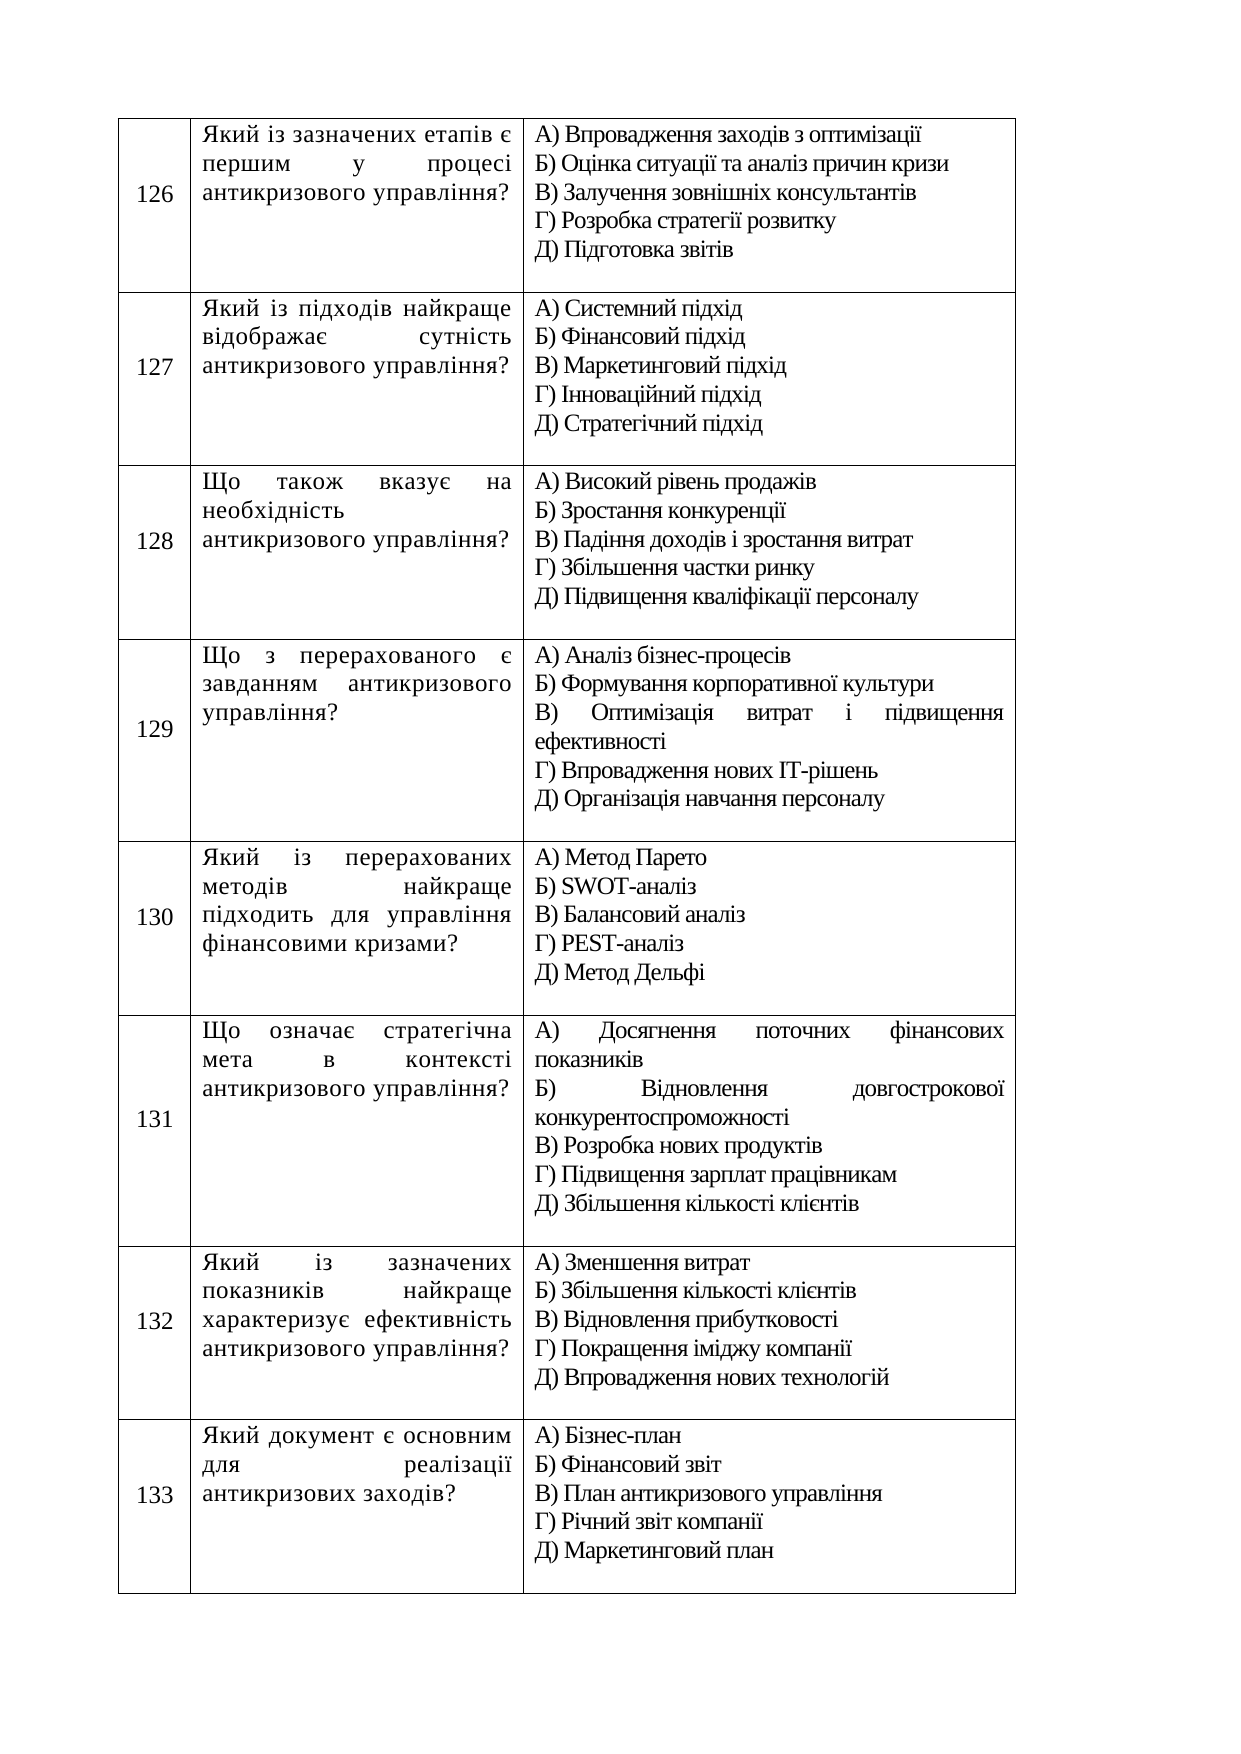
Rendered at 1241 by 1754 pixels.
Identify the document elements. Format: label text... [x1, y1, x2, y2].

table_cell Що з перерахованого є завданням антикризового управління? [191, 640, 523, 841]
table_cell Що також вказує на необхідність антикризового управління? [191, 466, 523, 639]
table_cell 127 [119, 293, 190, 465]
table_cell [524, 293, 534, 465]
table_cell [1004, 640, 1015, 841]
table_cell 126 [119, 119, 190, 292]
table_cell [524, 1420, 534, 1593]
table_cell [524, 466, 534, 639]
table_cell 130 [119, 842, 190, 1014]
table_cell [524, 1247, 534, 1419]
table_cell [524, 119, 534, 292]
table_cell 128 [119, 466, 190, 639]
table_cell 132 [119, 1247, 190, 1419]
table_cell 133 [119, 1420, 190, 1593]
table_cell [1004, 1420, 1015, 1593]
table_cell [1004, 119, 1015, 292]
table_cell 129 [119, 640, 190, 841]
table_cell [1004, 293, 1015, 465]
table_cell Який із підходів найкраще відображає сутність антикризового управління? [191, 293, 523, 465]
table_cell Що означає стратегічна мета в контексті антикризового управління? [191, 1016, 523, 1246]
table_cell Який із перерахованих методів найкраще підходить для управління фінансовими кризами? [191, 842, 523, 1014]
table_cell Який із зазначених показників найкраще характеризує ефективність антикризового управління? [191, 1247, 523, 1419]
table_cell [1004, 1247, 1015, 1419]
table_cell Який документ є основним для реалізації антикризових заходів? [191, 1420, 523, 1593]
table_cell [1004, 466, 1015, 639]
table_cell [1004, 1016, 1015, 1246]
table_cell 131 [119, 1016, 190, 1246]
table_cell Який із зазначених етапів є першим у процесі антикризового управління? [191, 119, 523, 292]
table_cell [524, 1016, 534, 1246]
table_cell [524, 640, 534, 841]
